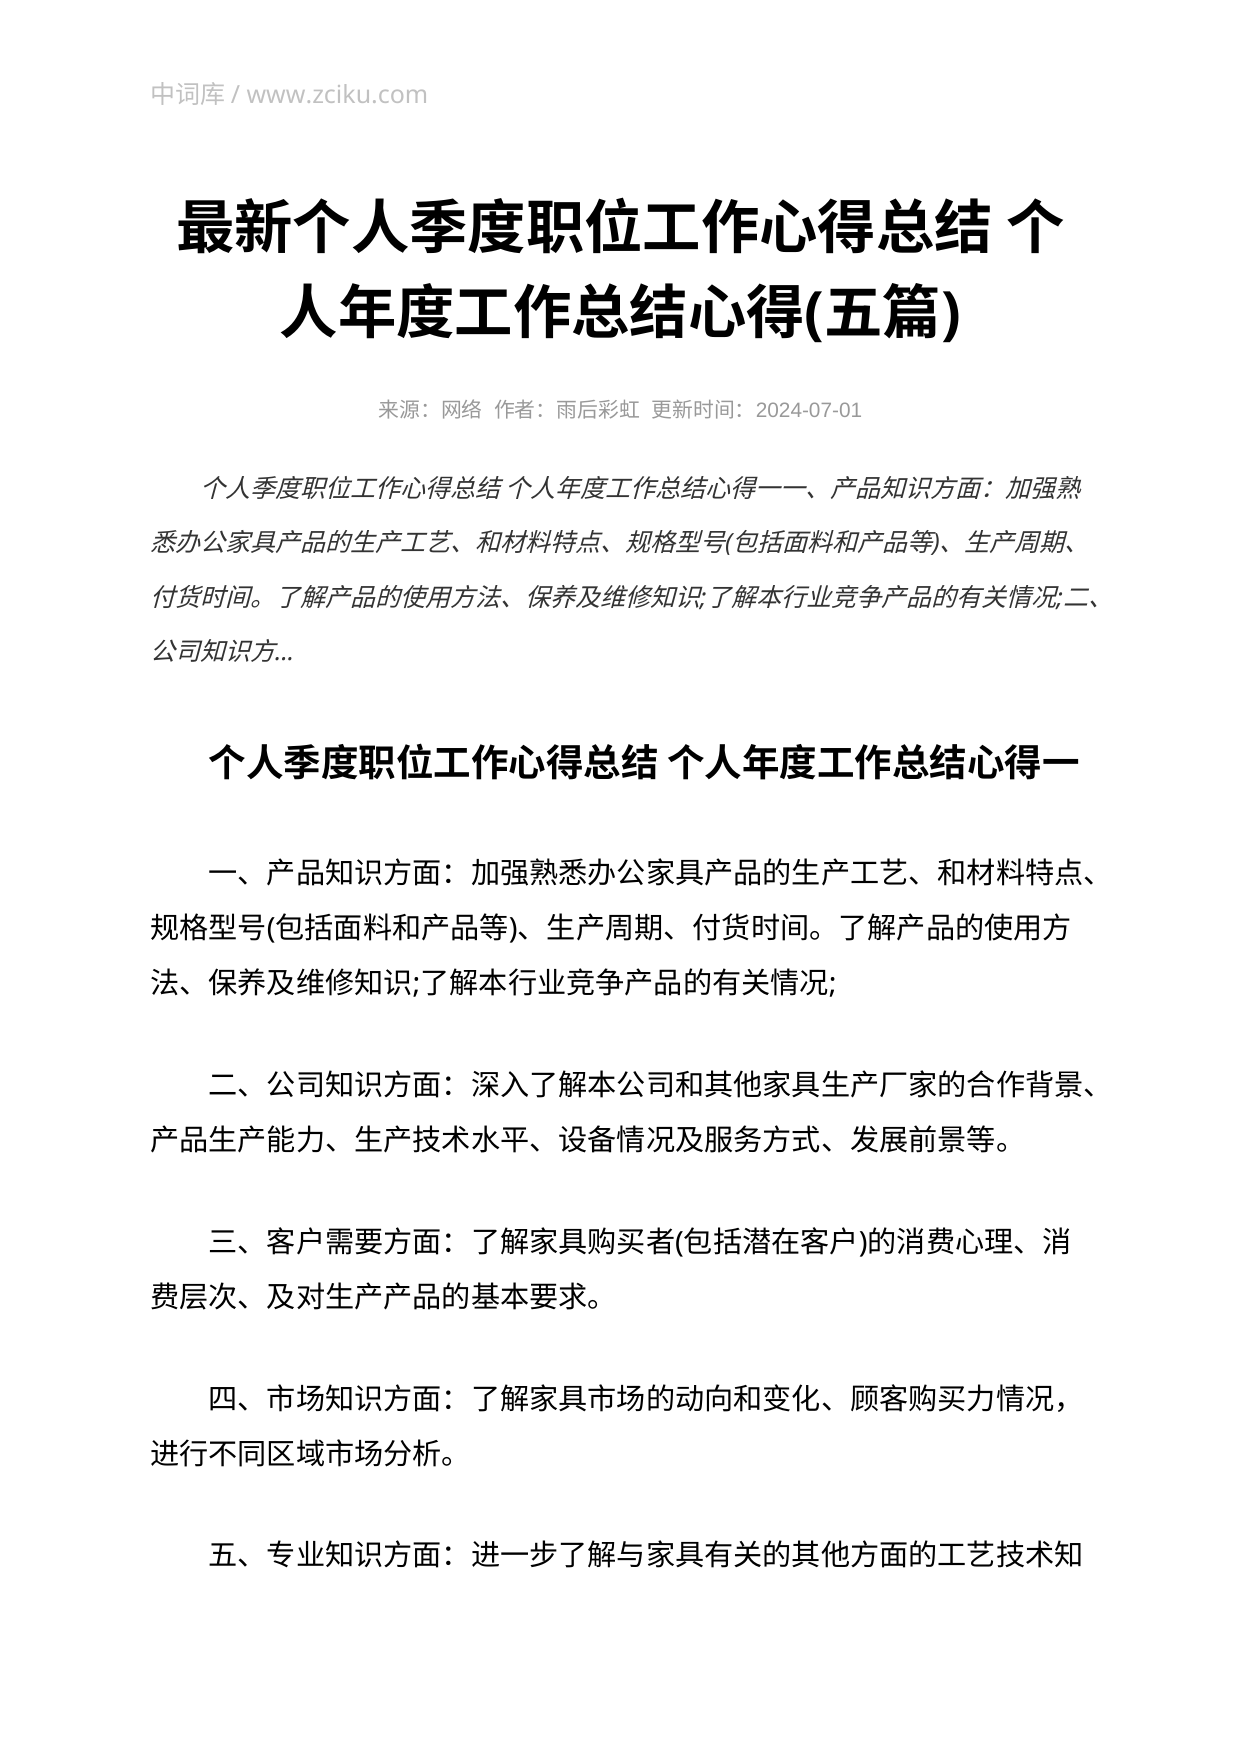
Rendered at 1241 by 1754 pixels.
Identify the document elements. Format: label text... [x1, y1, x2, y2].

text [150, 1532, 1090, 1574]
text 个人季度职位工作心得总结 个人年度工作总结心得一一、产品知识方面：加强熟悉办公家具产品的生产工艺、和材料特点、规格型号(包括面料和产品等)、生产周期、付货时间。了解产品的使用方法、保养及维修知识;了解本行业竞争产品的有关情况;二、公司知识方... [150, 468, 1090, 668]
text 一、产品知识方面：加强熟悉办公家具产品的生产工艺、和材料特点、规格型号(包括面料和产品等)、生产周期、付货时间。了解产品的使用方法、保养及维修知识;了解本行业竞争产品的有关情况; [150, 850, 1090, 1002]
text 四、市场知识方面：了解家具市场的动向和变化、顾客购买力情况，进行不同区域市场分析。 [150, 1375, 1090, 1472]
text 三、客户需要方面：了解家具购买者(包括潜在客户)的消费心理、消费层次、及对生产产品的基本要求。 [150, 1218, 1090, 1316]
text 二、公司知识方面：深入了解本公司和其他家具生产厂家的合作背景、产品生产能力、生产技术水平、设备情况及服务方式、发展前景等。 [150, 1062, 1090, 1159]
text 个人季度职位工作心得总结 个人年度工作总结心得一 [150, 733, 1090, 787]
text 来源：网络 作者：雨后彩虹 更新时间：2024-07-01 [150, 397, 1090, 421]
subtitle 最新个人季度职位工作心得总结 个人年度工作总结心得(五篇) [150, 181, 1090, 351]
